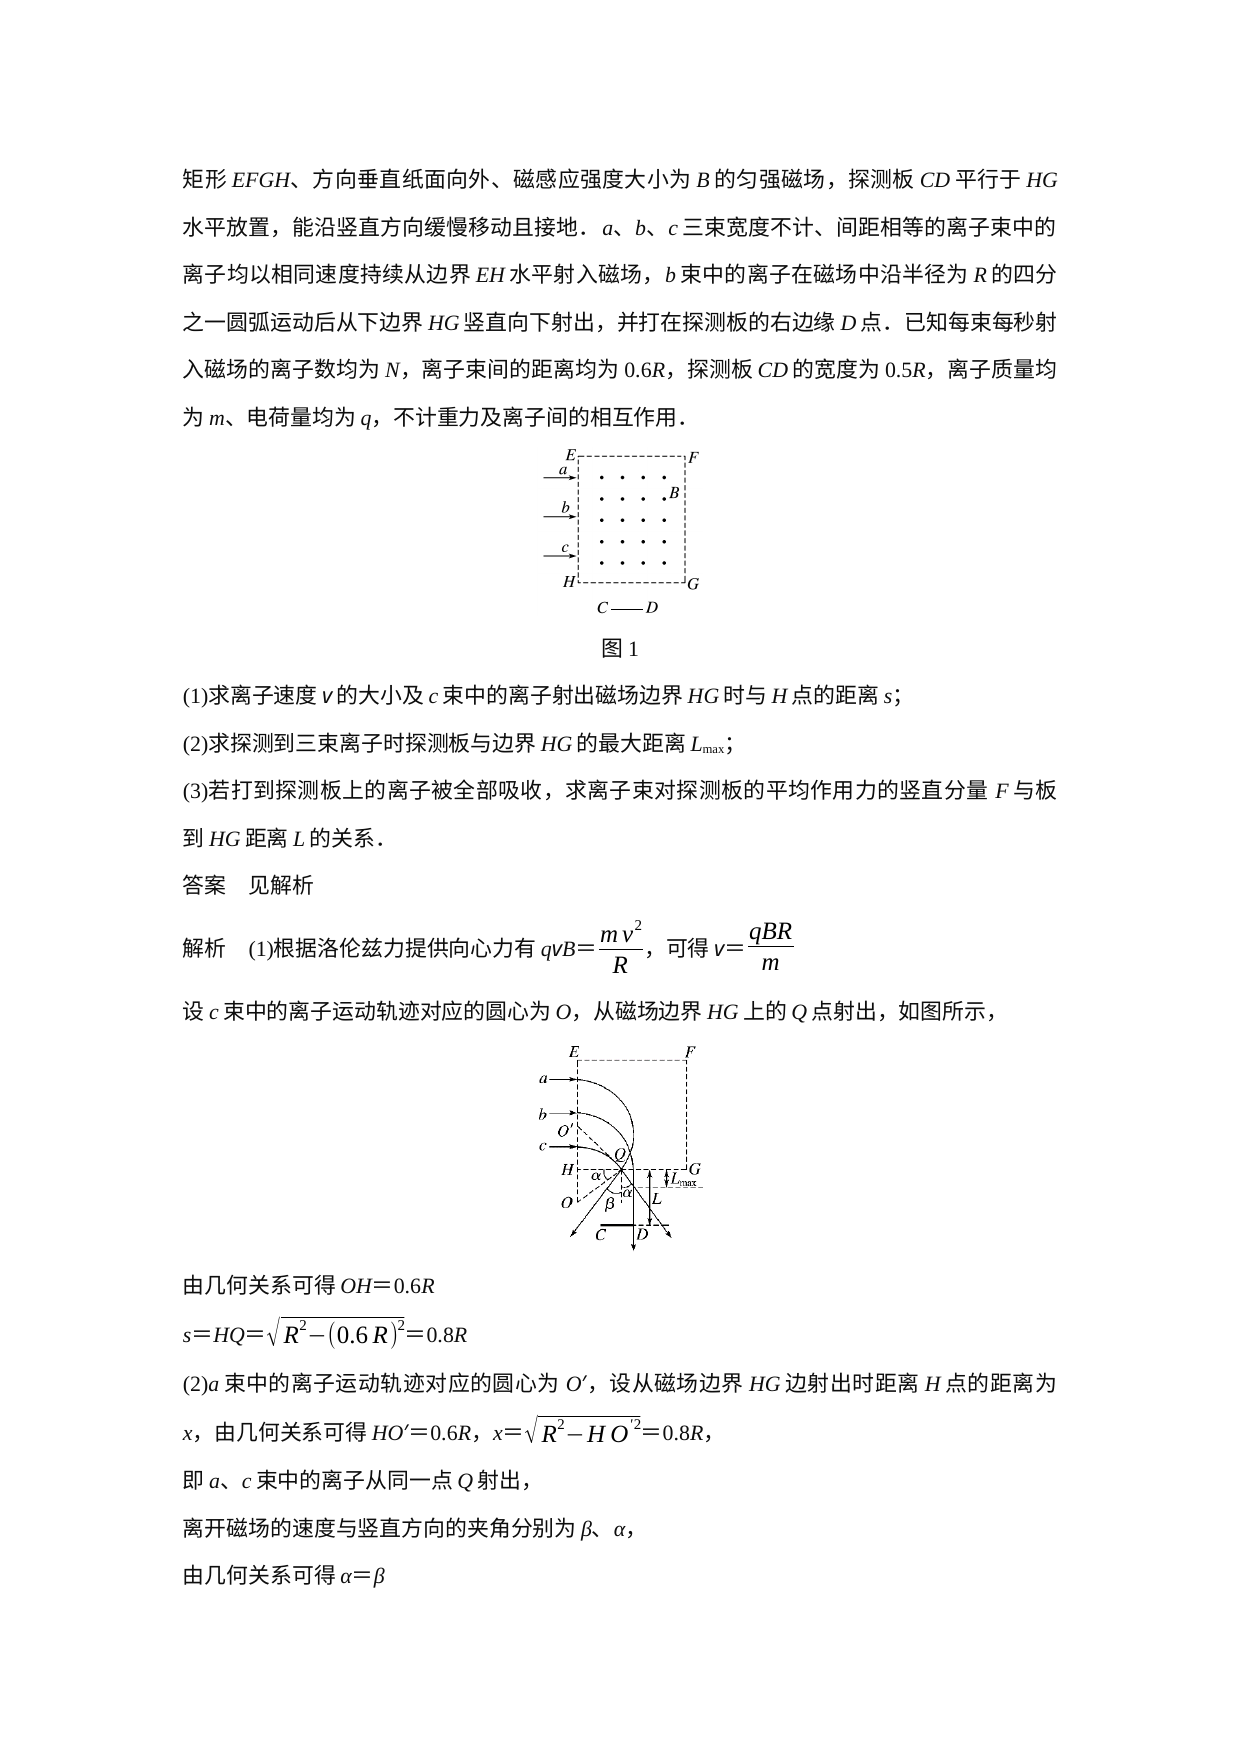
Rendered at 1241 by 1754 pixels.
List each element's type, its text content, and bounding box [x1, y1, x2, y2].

text 由几何关系可得α＝β [183, 1558, 1058, 1590]
text 解析 (1)根据洛伦兹力提供向心力有qvB＝，可得v＝ [183, 916, 1058, 978]
text (2)求探测到三束离子时探测板与边界HG的最大距离Lmax； [183, 726, 1058, 758]
text 答案 见解析 [183, 868, 1058, 900]
text 离开磁场的速度与竖直方向的夹角分别为β、α， [183, 1511, 1058, 1543]
text (3)若打到探测板上的离子被全部吸收，求离子束对探测板的平均作用力的竖直分量F与板到HG距离L的关系． [183, 773, 1058, 853]
text 设c束中的离子运动轨迹对应的圆心为O，从磁场边界HG上的Q点射出，如图所示， [183, 994, 1058, 1026]
text 图1 [183, 631, 1058, 662]
text (1)求离子速度v的大小及c束中的离子射出磁场边界HG时与H点的距离s； [183, 678, 1058, 710]
text (2)a束中的离子运动轨迹对应的圆心为O′，设从磁场边界HG边射出时距离H点的距离为x，由几何关系可得HO′＝0.6R，x＝＝0.8R， [183, 1366, 1058, 1448]
text 由几何关系可得OH＝0.6R [183, 1268, 1058, 1299]
text 即a、c束中的离子从同一点Q射出， [183, 1463, 1058, 1495]
picture [537, 447, 703, 616]
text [183, 162, 1058, 431]
text s＝HQ＝＝0.8R [183, 1315, 1058, 1351]
picture [533, 1041, 707, 1253]
